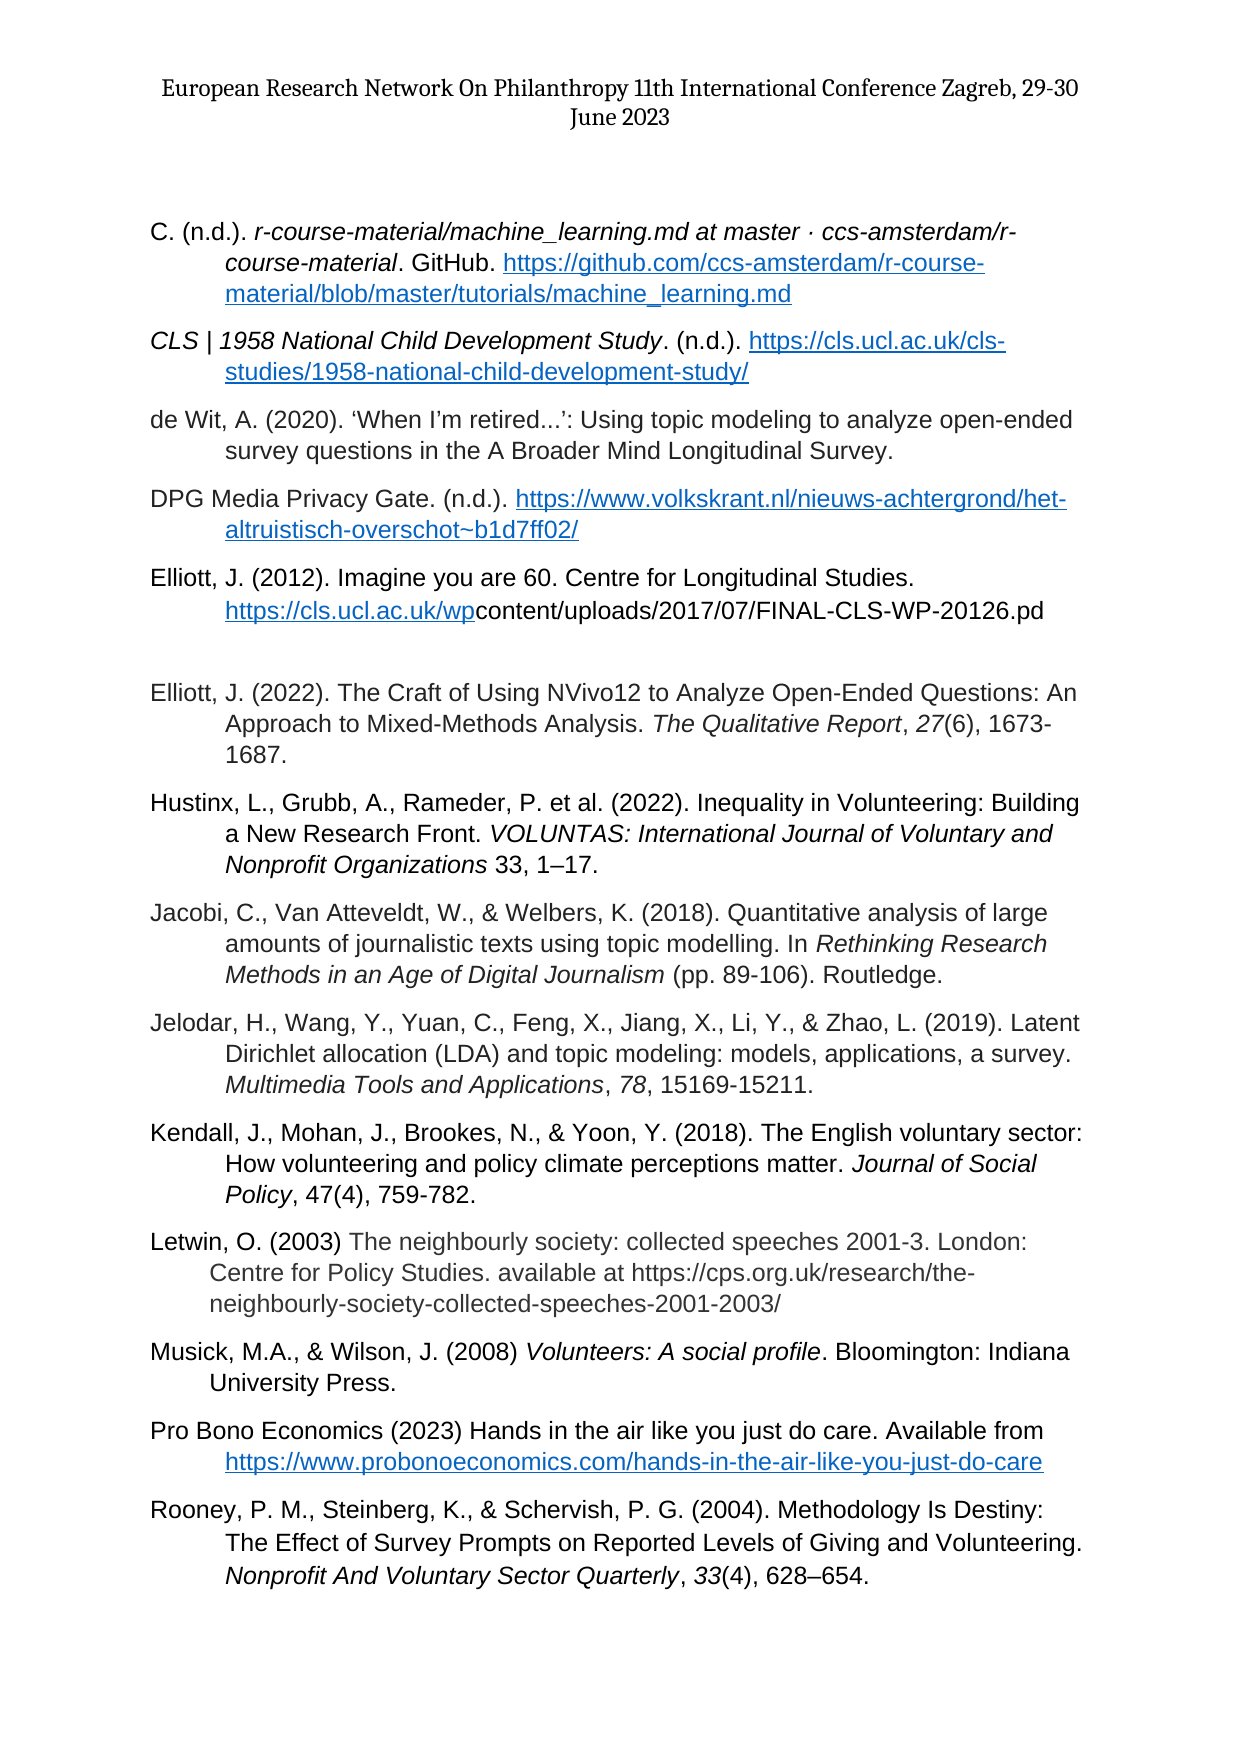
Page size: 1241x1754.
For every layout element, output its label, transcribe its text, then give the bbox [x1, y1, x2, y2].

text Pro Bono Economics (2023) Hands in the air like you just do care. Available from https://www.probonoeconomics.com/hands-in-the-air-like-you-just-do-care [150, 1416, 1090, 1476]
text Rooney, P. M., Steinberg, K., & Schervish, P. G. (2004). Methodology Is Destiny: The Effect of Survey Prompts on Reported Levels of Giving and Volunteering. Nonprofit And Voluntary Sector Quarterly, 33(4), 628–654. [150, 1494, 1090, 1589]
text Jelodar, H., Wang, Y., Yuan, C., Feng, X., Jiang, X., Li, Y., & Zhao, L. (2019). Latent Dirichlet allocation (LDA) and topic modeling: models, applications, a survey. Multimedia Tools and Applications, 78, 15169-15211. [150, 1008, 1090, 1098]
text Elliott, J. (2012). Imagine you are 60. Centre for Longitudinal Studies. https://cls.ucl.ac.uk/wpcontent/uploads/2017/07/FINAL-CLS-WP-20126.pd [150, 563, 1090, 624]
text Musick, M.A., & Wilson, J. (2008) Volunteers: A social profile. Bloomington: Indiana University Press. [150, 1337, 1090, 1397]
text Jacobi, C., Van Atteveldt, W., & Welbers, K. (2018). Quantitative analysis of large amounts of journalistic texts using topic modelling. In Rethinking Research Methods in an Age of Digital Journalism (pp. 89-106). Routledge. [150, 898, 1090, 989]
text Kendall, J., Mohan, J., Brookes, N., & Yoon, Y. (2018). The English voluntary sector: How volunteering and policy climate perceptions matter. Journal of Social Policy, 47(4), 759-782. [150, 1117, 1090, 1208]
text CLS | 1958 National Child Development Study. (n.d.). https://cls.ucl.ac.uk/cls-studies/1958-national-child-development-study/ [150, 326, 1090, 386]
text C. (n.d.). r-course-material/machine_learning.md at master · ccs-amsterdam/r-course-material. GitHub. https://github.com/ccs-amsterdam/r-course-material/blob/master/tutorials/machine_learning.md [150, 217, 1090, 307]
text Letwin, O. (2003) The neighbourly society: collected speeches 2001-3. London: Centre for Policy Studies. available at https://cps.org.uk/research/the-neighbourly-society-collected-speeches-2001-2003/ [150, 1227, 1090, 1318]
text Hustinx, L., Grubb, A., Rameder, P. et al. (2022). Inequality in Volunteering: Building a New Research Front. VOLUNTAS: International Journal of Voluntary and Nonprofit Organizations 33, 1–17. [150, 788, 1090, 879]
text DPG Media Privacy Gate. (n.d.). https://www.volkskrant.nl/nieuws-achtergrond/het-altruistisch-overschot~b1d7ff02/ [150, 484, 1090, 544]
text de Wit, A. (2020). ‘When I’m retired...’: Using topic modeling to analyze open-ended survey questions in the A Broader Mind Longitudinal Survey. [150, 405, 1090, 465]
text Elliott, J. (2022). The Craft of Using NVivo12 to Analyze Open-Ended Questions: An Approach to Mixed-Methods Analysis. The Qualitative Report, 27(6), 1673-1687. [150, 678, 1090, 769]
